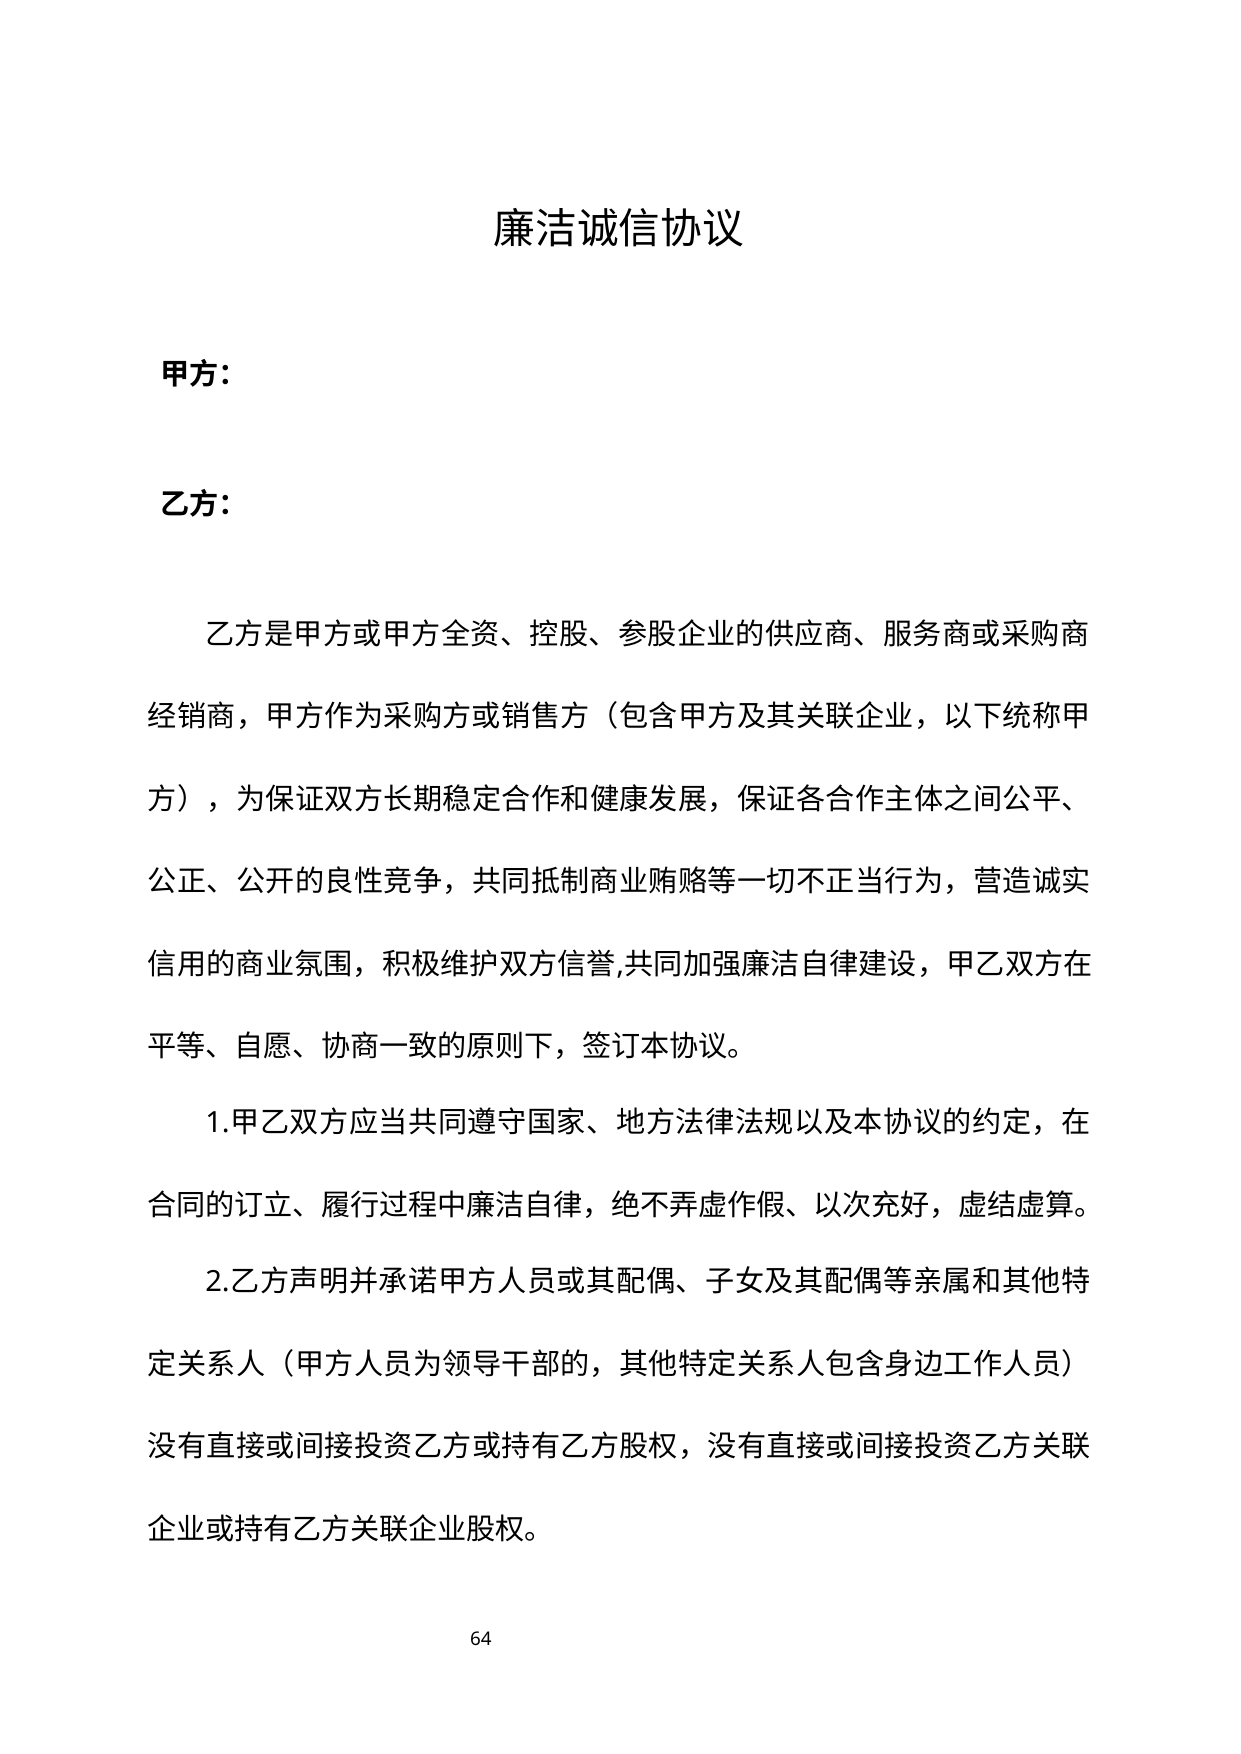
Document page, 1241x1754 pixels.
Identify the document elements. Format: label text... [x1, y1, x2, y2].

text 乙方： [160, 469, 700, 534]
list 乙方是甲方或甲方全资、控股、参股企业的供应商、服务商或采购商、经销商，甲方作为采购方或销售方（包含甲方及其关联企业，以下统称甲方），为保证双方长期稳定合作和健康发展，保证各合作主体之间公平、公正、公开的良性竞争，共同抵制商业贿赂等一切不正当行为，营造诚实信用的商业氛围，积极维护双方信誉,共同加强廉洁自律建设，甲乙双方在平等、自愿、协商一致的原则下，签订本协议。 [148, 599, 1092, 1076]
list 2.乙方声明并承诺甲方人员或其配偶、子女及其配偶等亲属和其他特定关系人（甲方人员为领导干部的，其他特定关系人包含身边工作人员）没有直接或间接投资乙方或持有乙方股权，没有直接或间接投资乙方关联企业或持有乙方关联企业股权。 [148, 1247, 1092, 1559]
list 1.甲乙双方应当共同遵守国家、地方法律法规以及本协议的约定，在合同的订立、履行过程中廉洁自律，绝不弄虚作假、以次充好，虚结虚算。 [148, 1088, 1092, 1235]
text 廉洁诚信协议 [148, 192, 1089, 257]
text 甲方： [160, 339, 700, 404]
